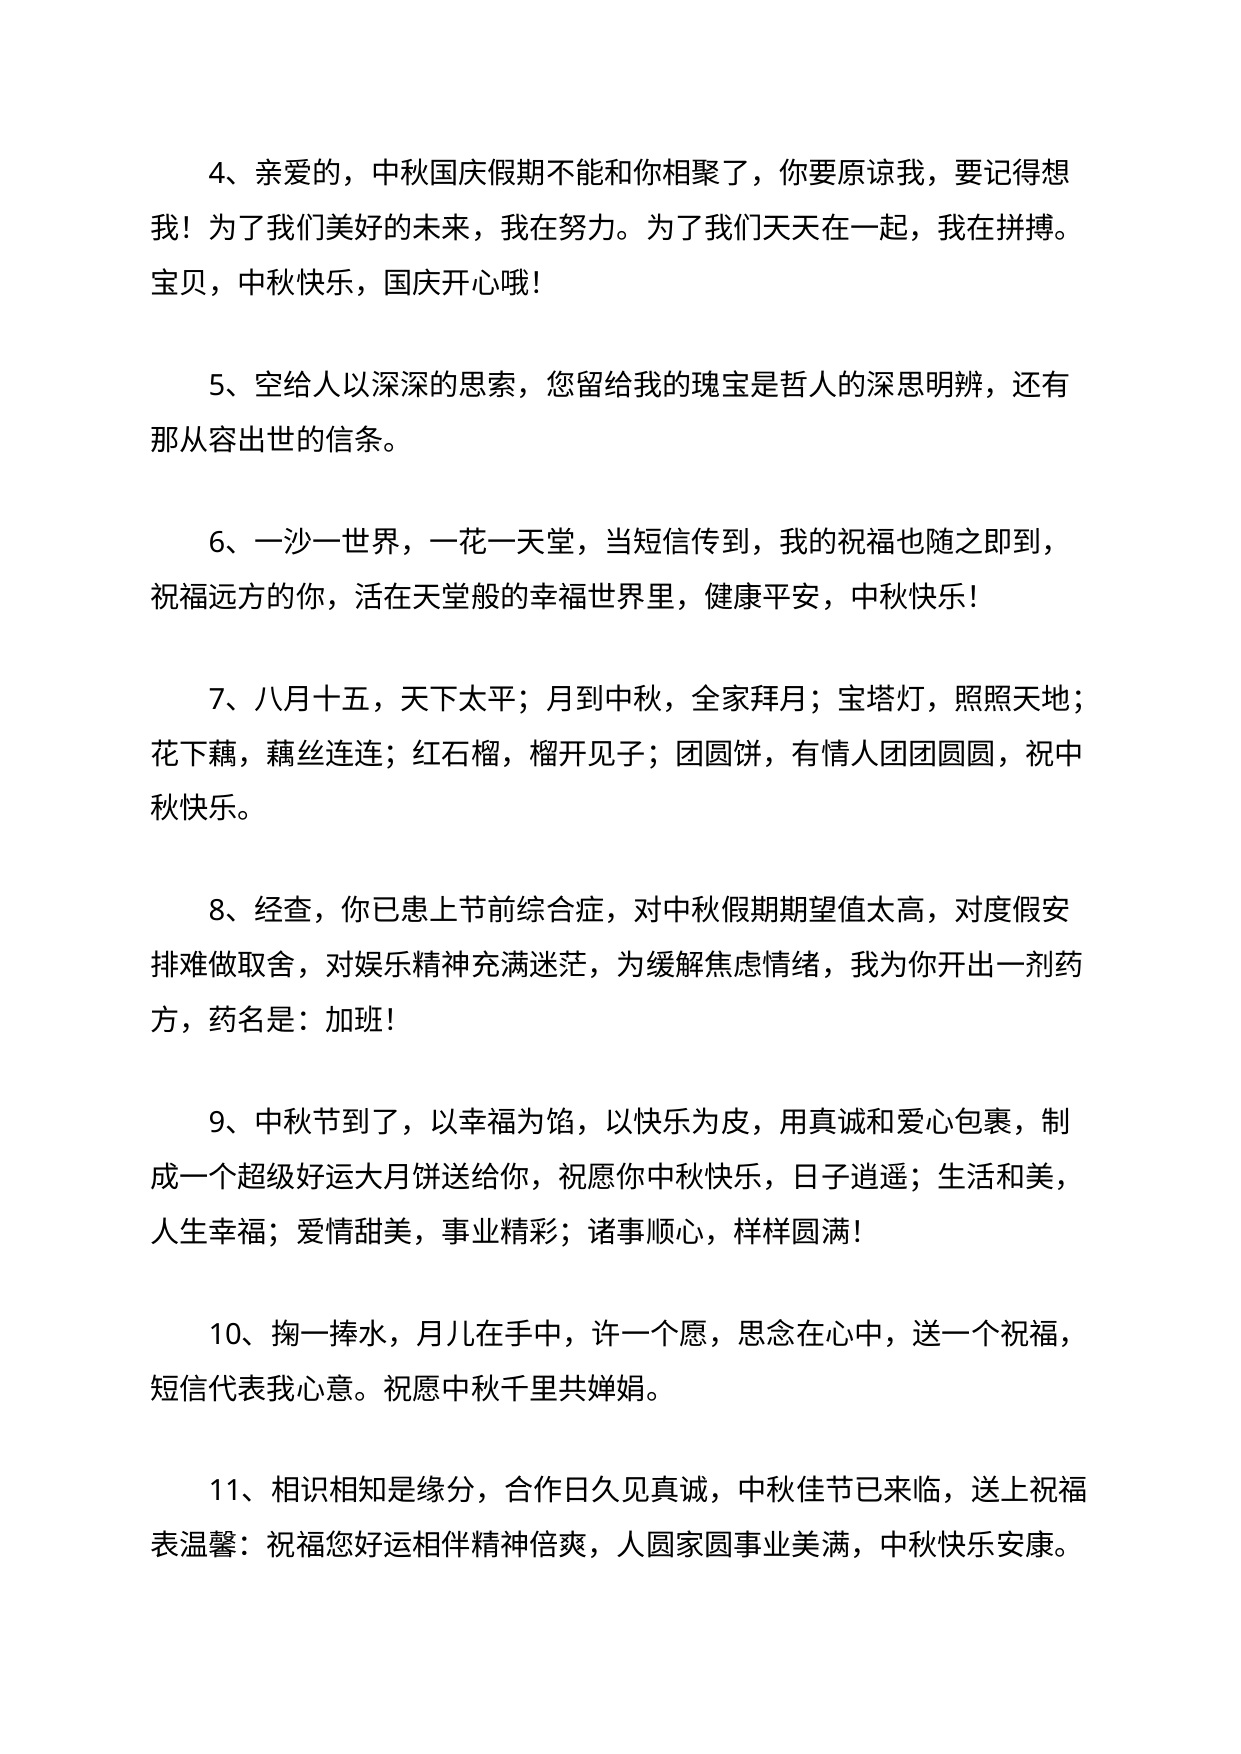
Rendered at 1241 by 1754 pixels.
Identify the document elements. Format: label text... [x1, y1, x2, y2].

text 8、经查，你已患上节前综合症，对中秋假期期望值太高，对度假安排难做取舍，对娱乐精神充满迷茫，为缓解焦虑情绪，我为你开出一剂药方，药名是：加班！ [150, 887, 1090, 1039]
text 7、八月十五，天下太平；月到中秋，全家拜月；宝塔灯，照照天地；花下藕，藕丝连连；红石榴，榴开见子；团圆饼，有情人团团圆圆，祝中秋快乐。 [150, 675, 1090, 827]
text 10、掬一捧水，月儿在手中，许一个愿，思念在心中，送一个祝福，短信代表我心意。祝愿中秋千里共婵娟。 [150, 1310, 1090, 1407]
text 4、亲爱的，中秋国庆假期不能和你相聚了，你要原谅我，要记得想我！为了我们美好的未来，我在努力。为了我们天天在一起，我在拼搏。宝贝，中秋快乐，国庆开心哦！ [150, 150, 1090, 302]
text 9、中秋节到了，以幸福为馅，以快乐为皮，用真诚和爱心包裹，制成一个超级好运大月饼送给你，祝愿你中秋快乐，日子逍遥；生活和美，人生幸福；爱情甜美，事业精彩；诸事顺心，样样圆满！ [150, 1098, 1090, 1251]
text 6、一沙一世界，一花一天堂，当短信传到，我的祝福也随之即到，祝福远方的你，活在天堂般的幸福世界里，健康平安，中秋快乐！ [150, 518, 1090, 616]
text 5、空给人以深深的思索，您留给我的瑰宝是哲人的深思明辨，还有那从容出世的信条。 [150, 362, 1090, 459]
text 11、相识相知是缘分，合作日久见真诚，中秋佳节已来临，送上祝福表温馨：祝福您好运相伴精神倍爽，人圆家圆事业美满，中秋快乐安康。 [150, 1467, 1090, 1564]
